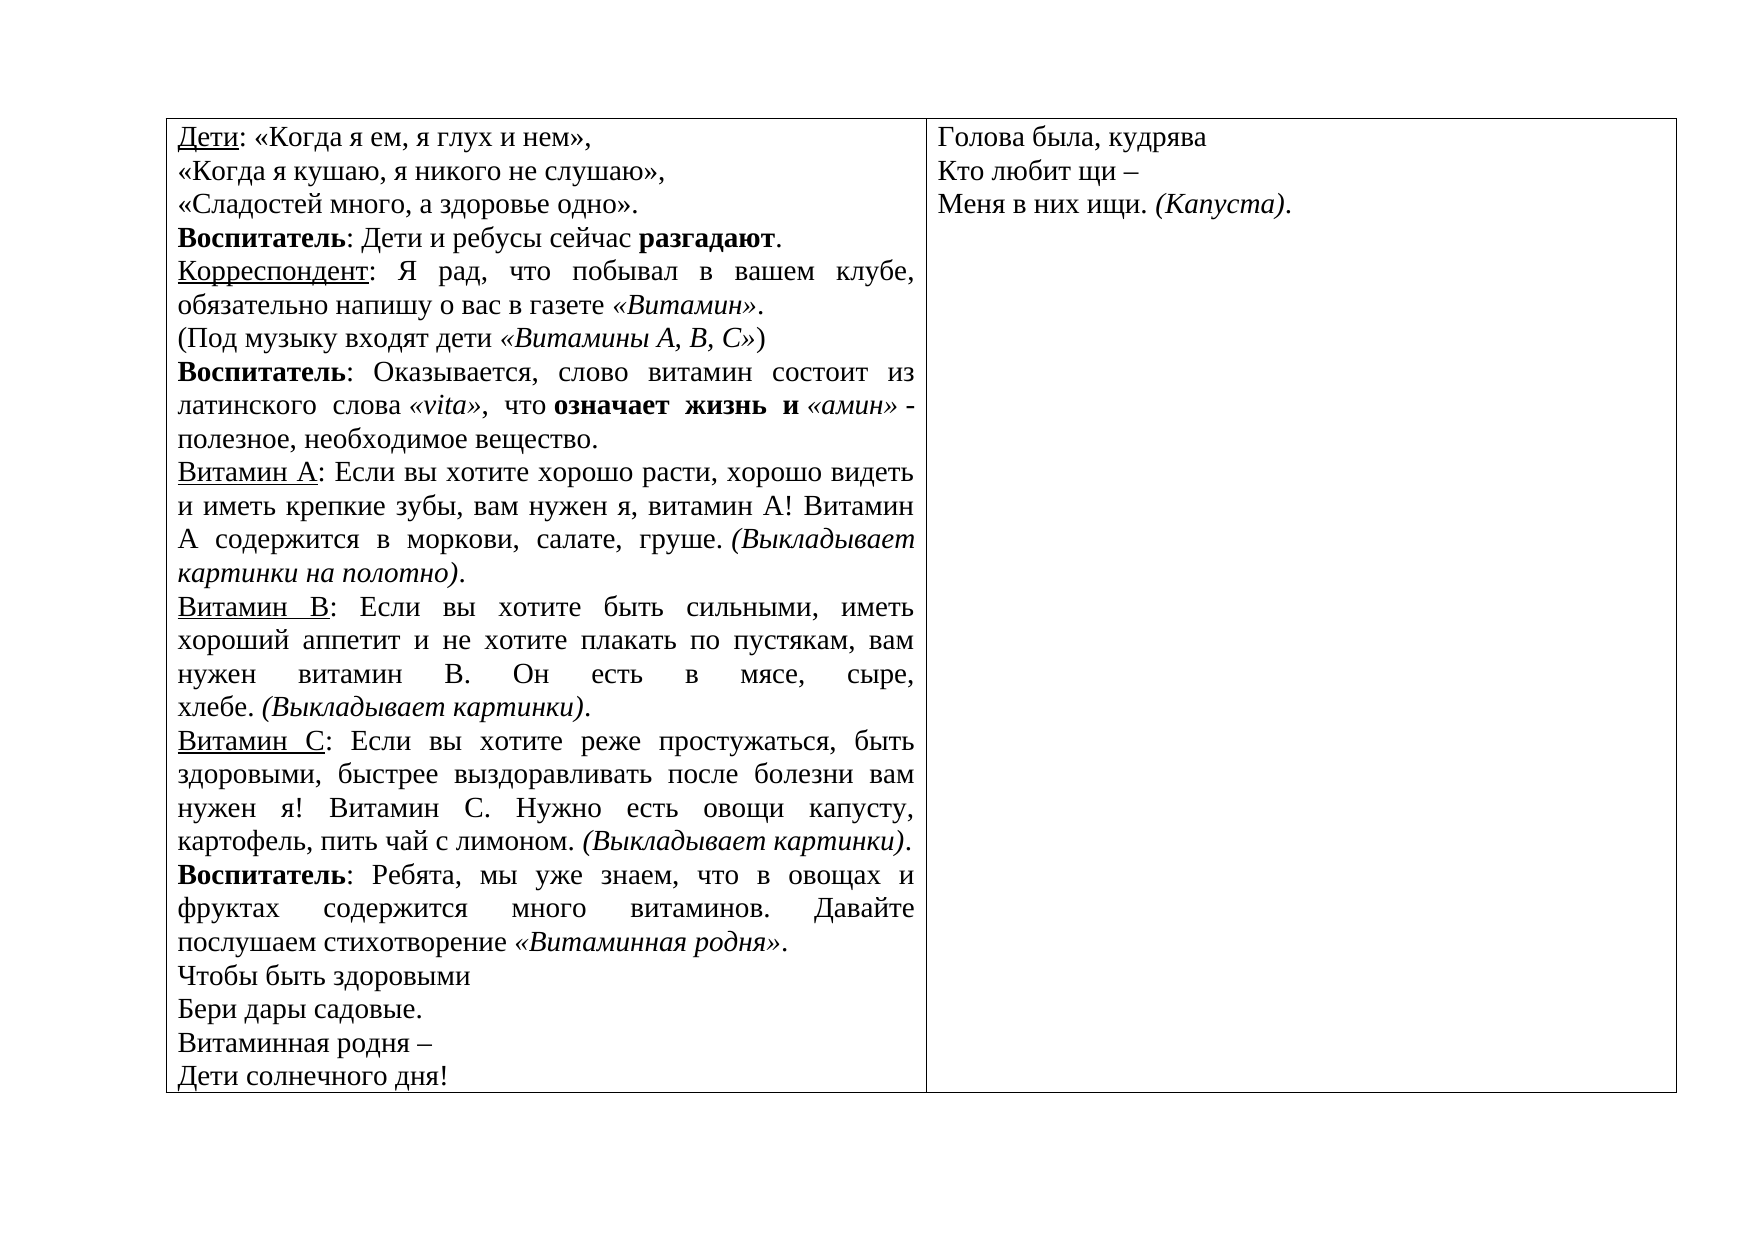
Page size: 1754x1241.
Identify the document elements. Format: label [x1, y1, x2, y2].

table_cell [167, 119, 926, 1092]
table_cell [927, 119, 1676, 1092]
